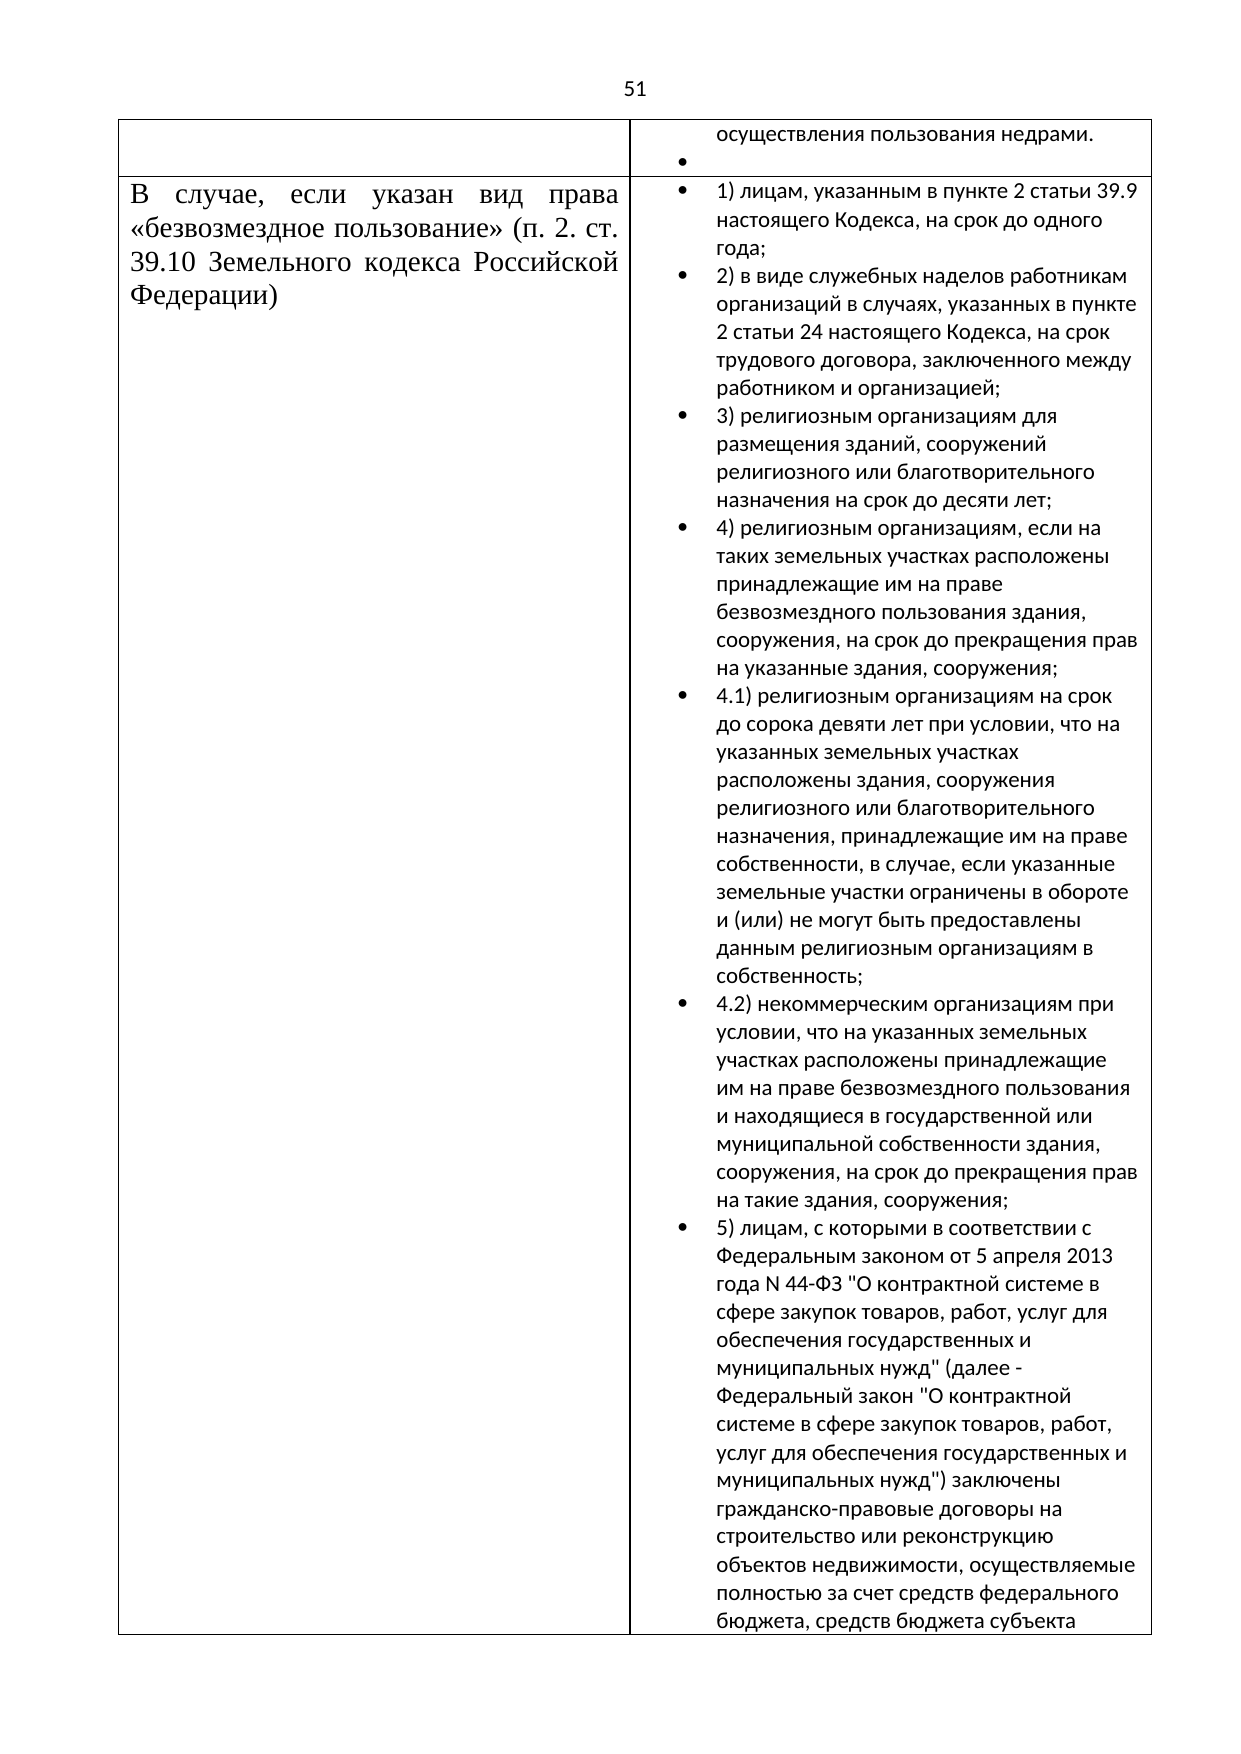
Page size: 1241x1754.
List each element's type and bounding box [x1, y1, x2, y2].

table_cell [119, 177, 629, 1634]
table_cell [119, 120, 629, 176]
table_cell [631, 177, 1151, 1634]
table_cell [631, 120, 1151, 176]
